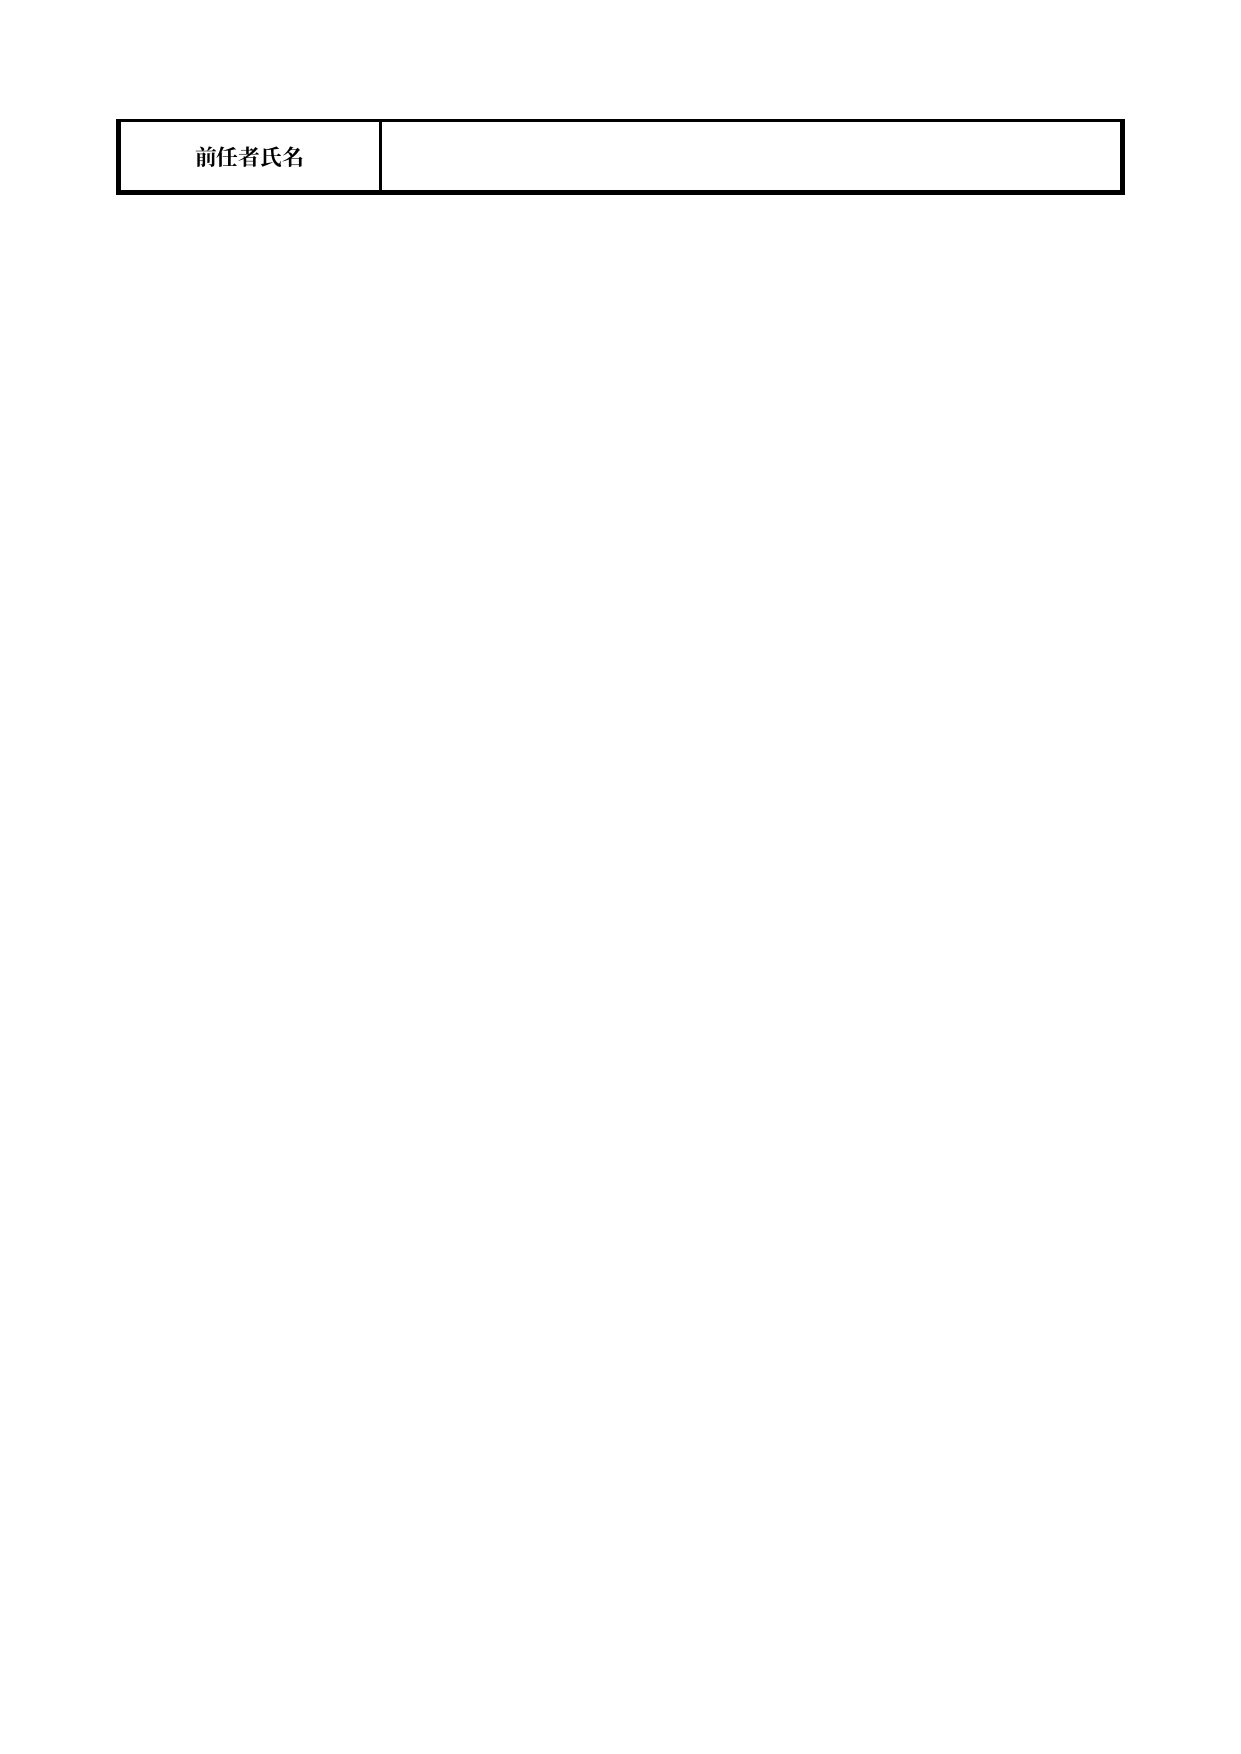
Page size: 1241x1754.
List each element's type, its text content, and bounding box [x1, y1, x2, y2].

table_cell 前任者氏名 [121, 122, 379, 190]
table_cell [382, 122, 1120, 190]
